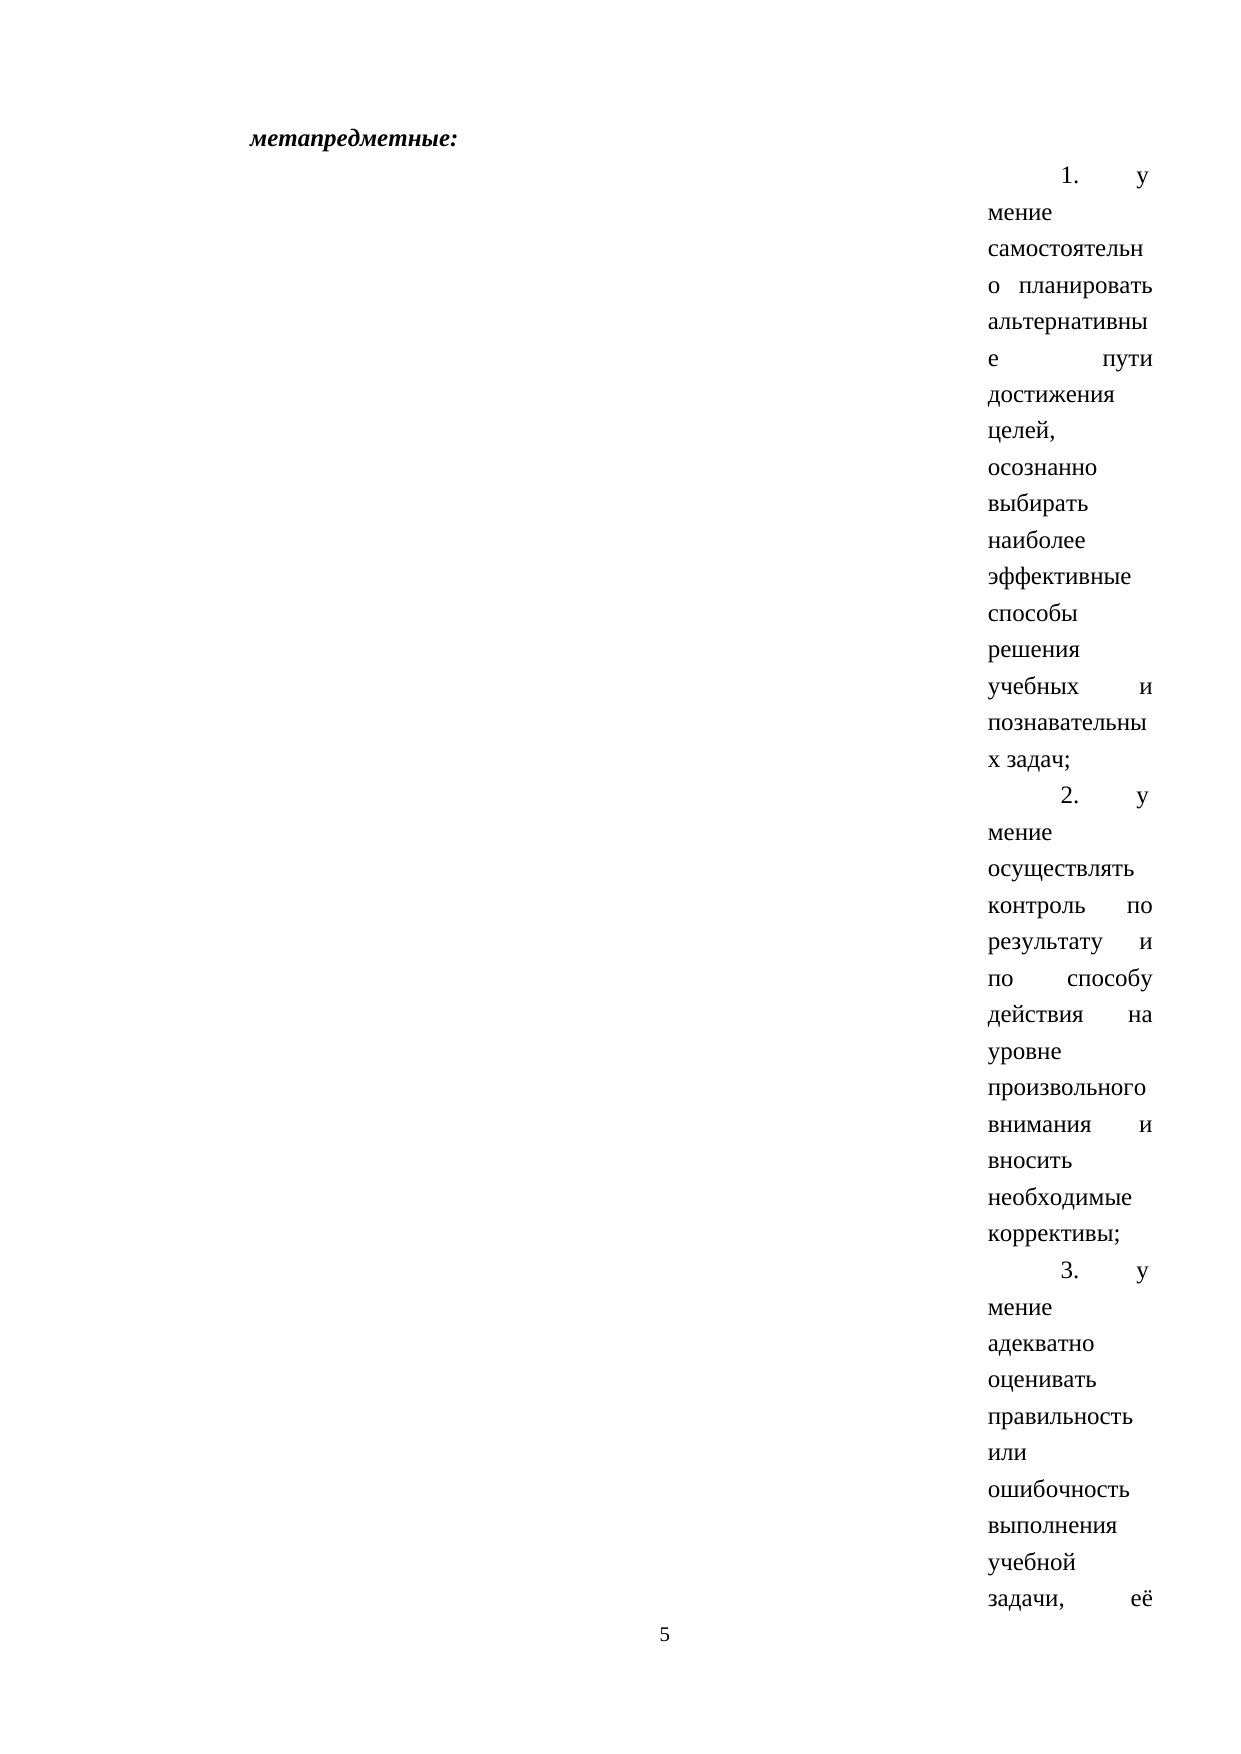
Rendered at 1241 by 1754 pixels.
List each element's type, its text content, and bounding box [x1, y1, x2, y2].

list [988, 1255, 1153, 1612]
list умение самостоятельно планировать альтернативные пути достижения целей, осознанно выбирать наиболее эффективные способы решения учебных и познавательных задач; [988, 160, 1153, 772]
list умение осуществлять контроль по результату и по способу действия на уровне произвольного внимания и вносить необходимые коррективы; [988, 781, 1153, 1247]
text метапредметные: [250, 123, 1153, 152]
